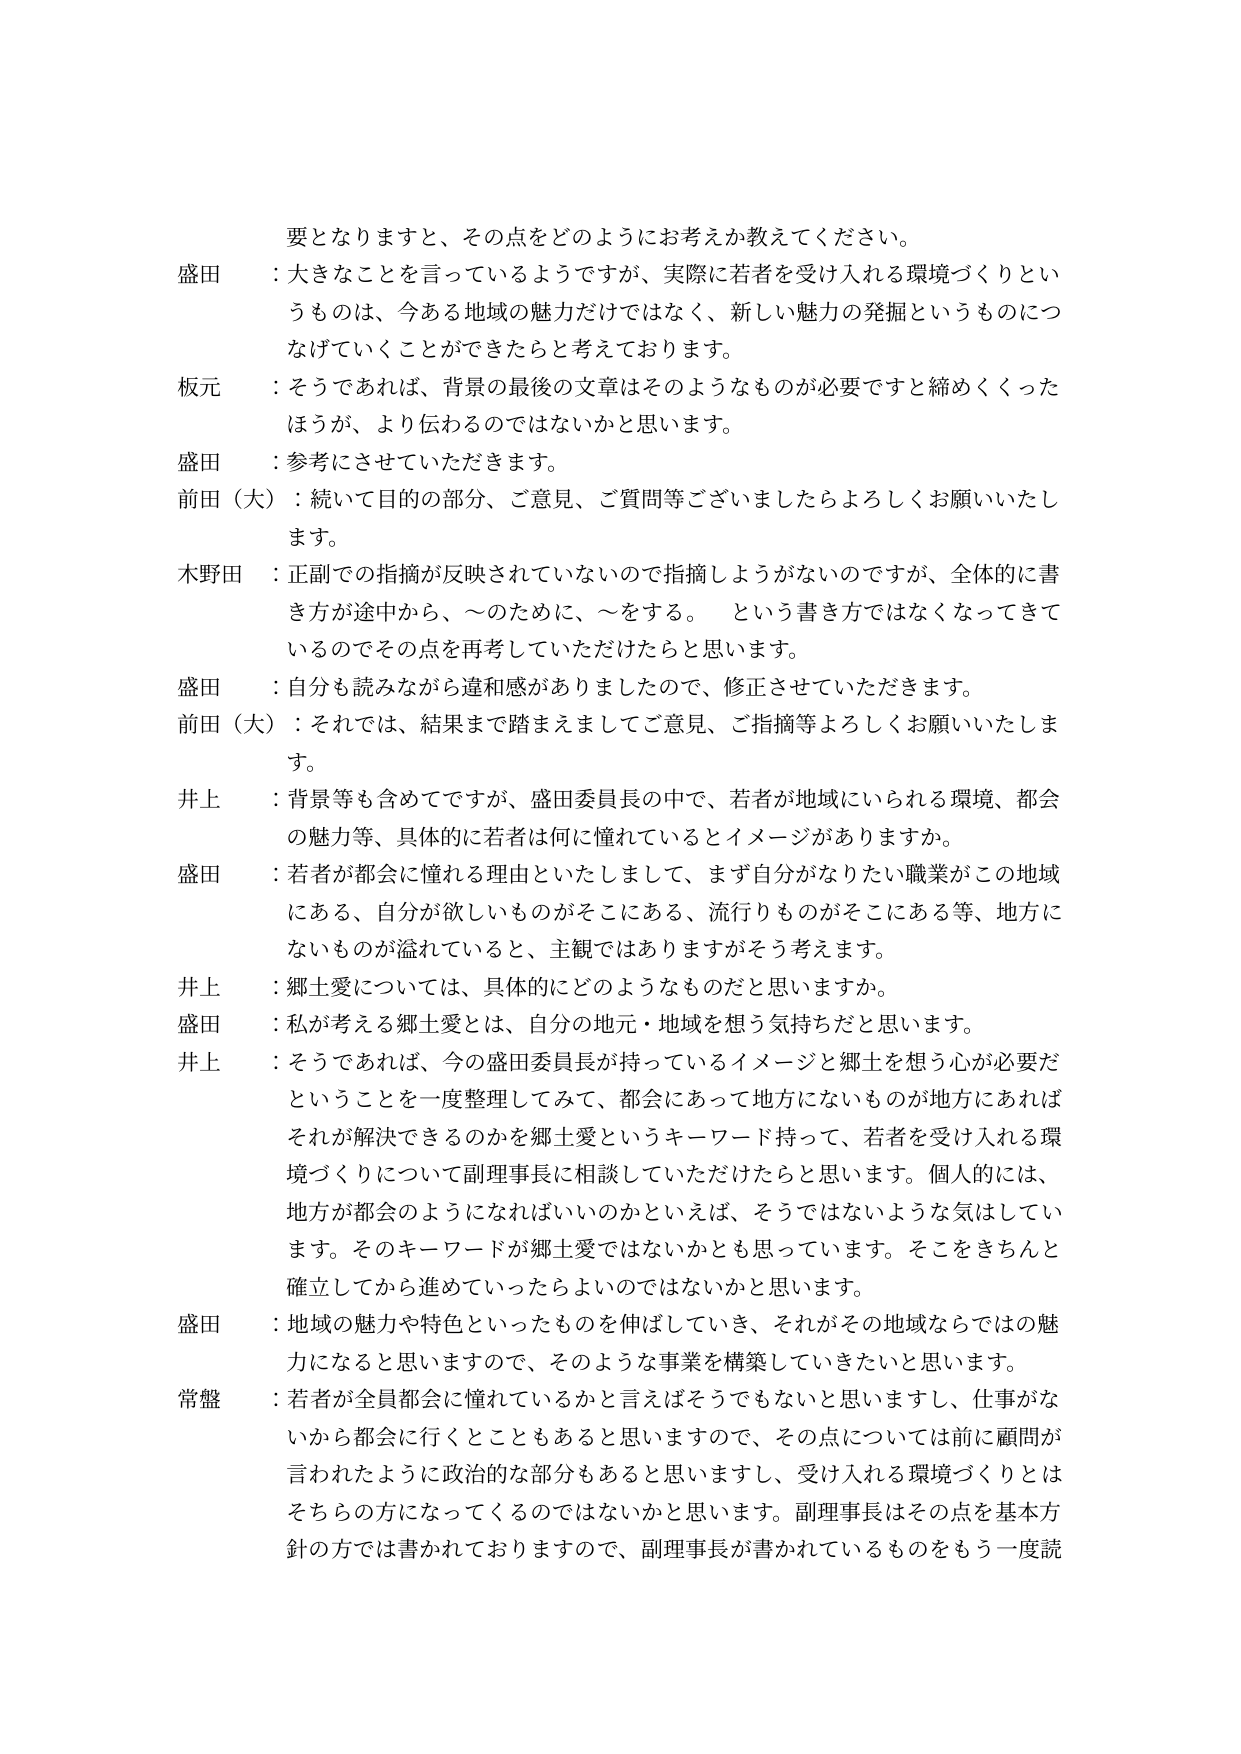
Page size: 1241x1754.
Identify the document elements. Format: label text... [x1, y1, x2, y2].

text 盛田 ：地域の魅力や特色といったものを伸ばしていき、それがその地域ならではの魅力になると思いますので、そのような事業を構築していきたいと思います。 [177, 1304, 1063, 1379]
text 木野田 ：正副での指摘が反映されていないので指摘しようがないのですが、全体的に書き方が途中から、～のために、～をする。 という書き方ではなくなってきているのでその点を再考していただけたらと思います。 [177, 554, 1063, 667]
text 盛田 ：参考にさせていただきます。 [177, 442, 1063, 479]
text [177, 217, 1063, 254]
text 盛田 ：若者が都会に憧れる理由といたしまして、まず自分がなりたい職業がこの地域にある、自分が欲しいものがそこにある、流行りものがそこにある等、地方にないものが溢れていると、主観ではありますがそう考えます。 [177, 854, 1063, 967]
text 井上 ：そうであれば、今の盛田委員長が持っているイメージと郷土を想う心が必要だということを一度整理してみて、都会にあって地方にないものが地方にあればそれが解決できるのかを郷土愛というキーワード持って、若者を受け入れる環境づくりについて副理事長に相談していただけたらと思います。個人的には、地方が都会のようになればいいのかといえば、そうではないような気はしています。そのキーワードが郷土愛ではないかとも思っています。そこをきちんと確立してから進めていったらよいのではないかと思います。 [177, 1042, 1063, 1304]
text 井上 ：郷土愛については、具体的にどのようなものだと思いますか。 [177, 967, 1063, 1004]
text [177, 1379, 1063, 1567]
text 板元 ：そうであれば、背景の最後の文章はそのようなものが必要ですと締めくくったほうが、より伝わるのではないかと思います。 [177, 367, 1063, 442]
text 前田（大）：続いて目的の部分、ご意見、ご質問等ございましたらよろしくお願いいたします。 [177, 479, 1063, 554]
text 前田（大）：それでは、結果まで踏まえましてご意見、ご指摘等よろしくお願いいたします。 [177, 704, 1063, 779]
text 盛田 ：私が考える郷土愛とは、自分の地元・地域を想う気持ちだと思います。 [177, 1004, 1063, 1042]
text 盛田 ：大きなことを言っているようですが、実際に若者を受け入れる環境づくりというものは、今ある地域の魅力だけではなく、新しい魅力の発掘というものにつなげていくことができたらと考えております。 [177, 254, 1063, 367]
text 井上 ：背景等も含めてですが、盛田委員長の中で、若者が地域にいられる環境、都会の魅力等、具体的に若者は何に憧れているとイメージがありますか。 [177, 779, 1063, 854]
text 盛田 ：自分も読みながら違和感がありましたので、修正させていただきます。 [177, 667, 1063, 704]
